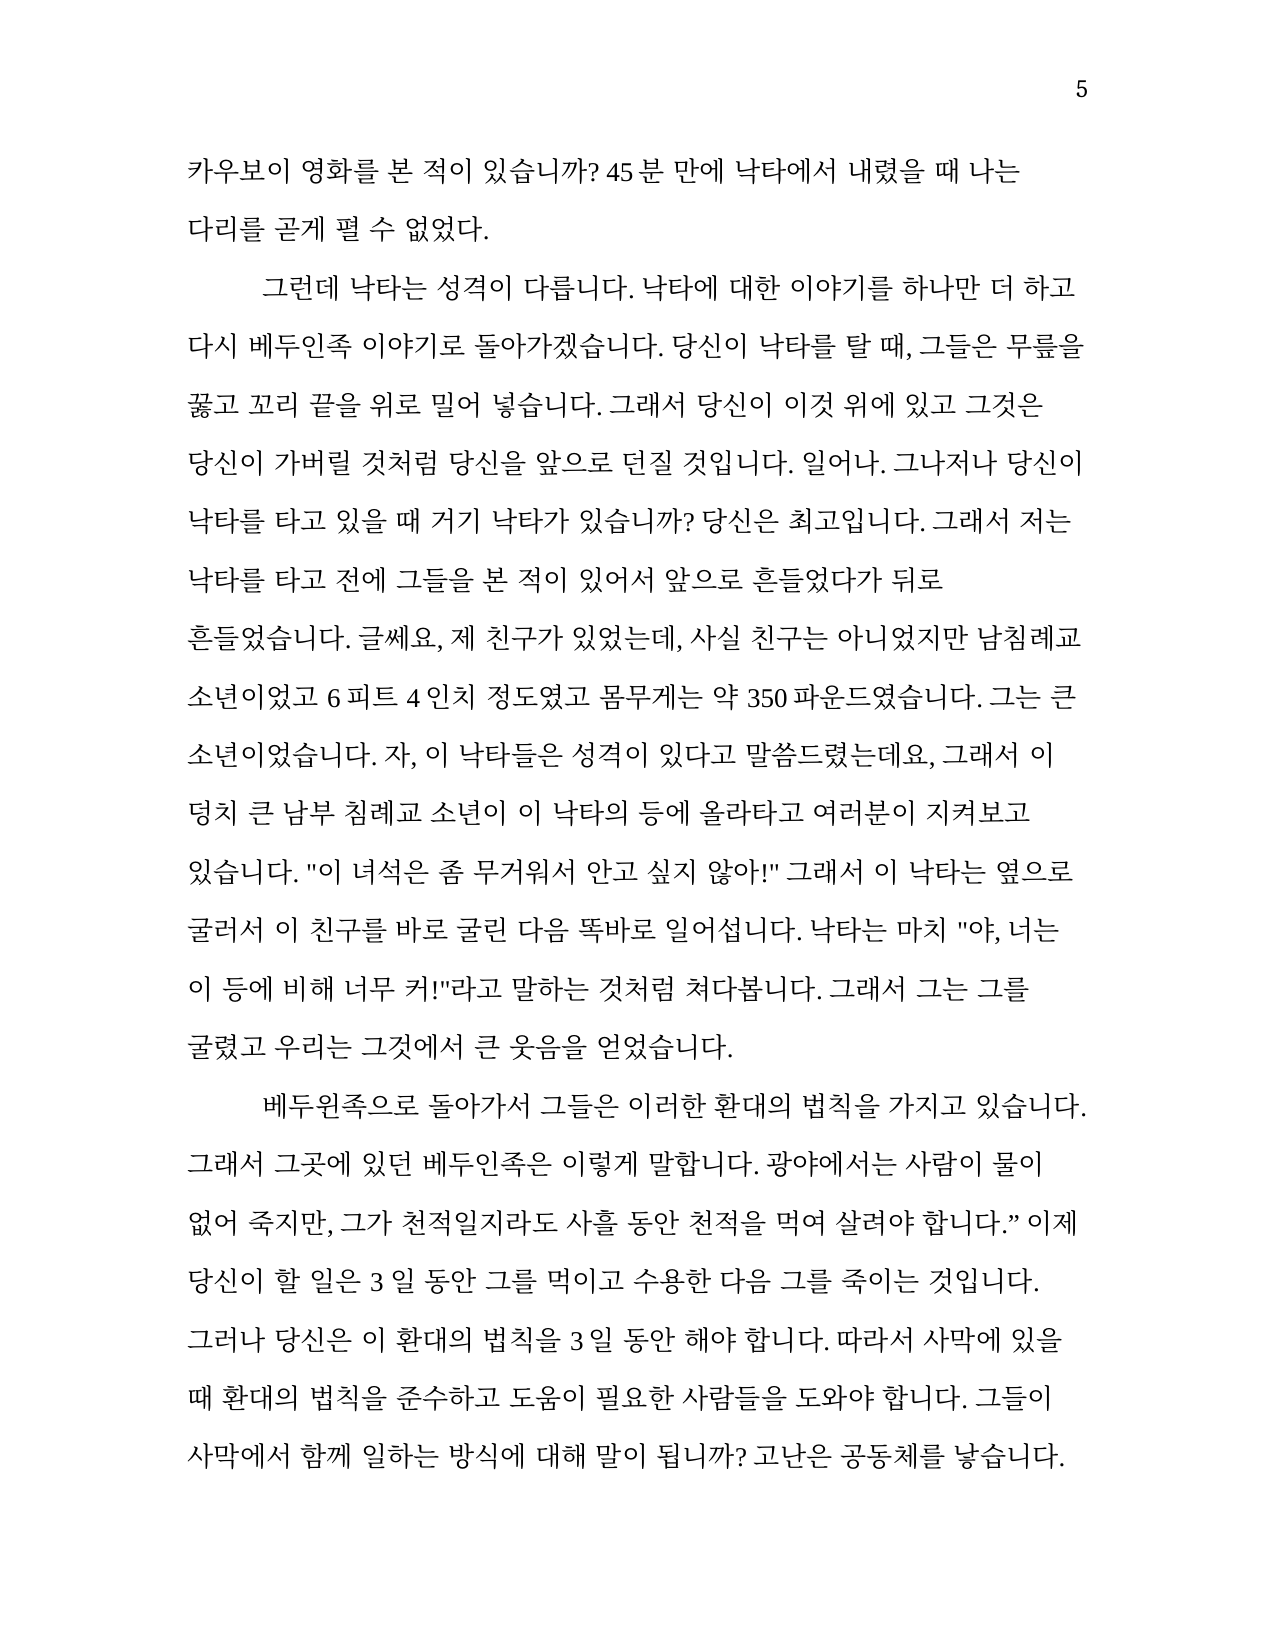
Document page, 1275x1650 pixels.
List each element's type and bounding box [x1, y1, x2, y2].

text [187, 150, 1087, 1474]
